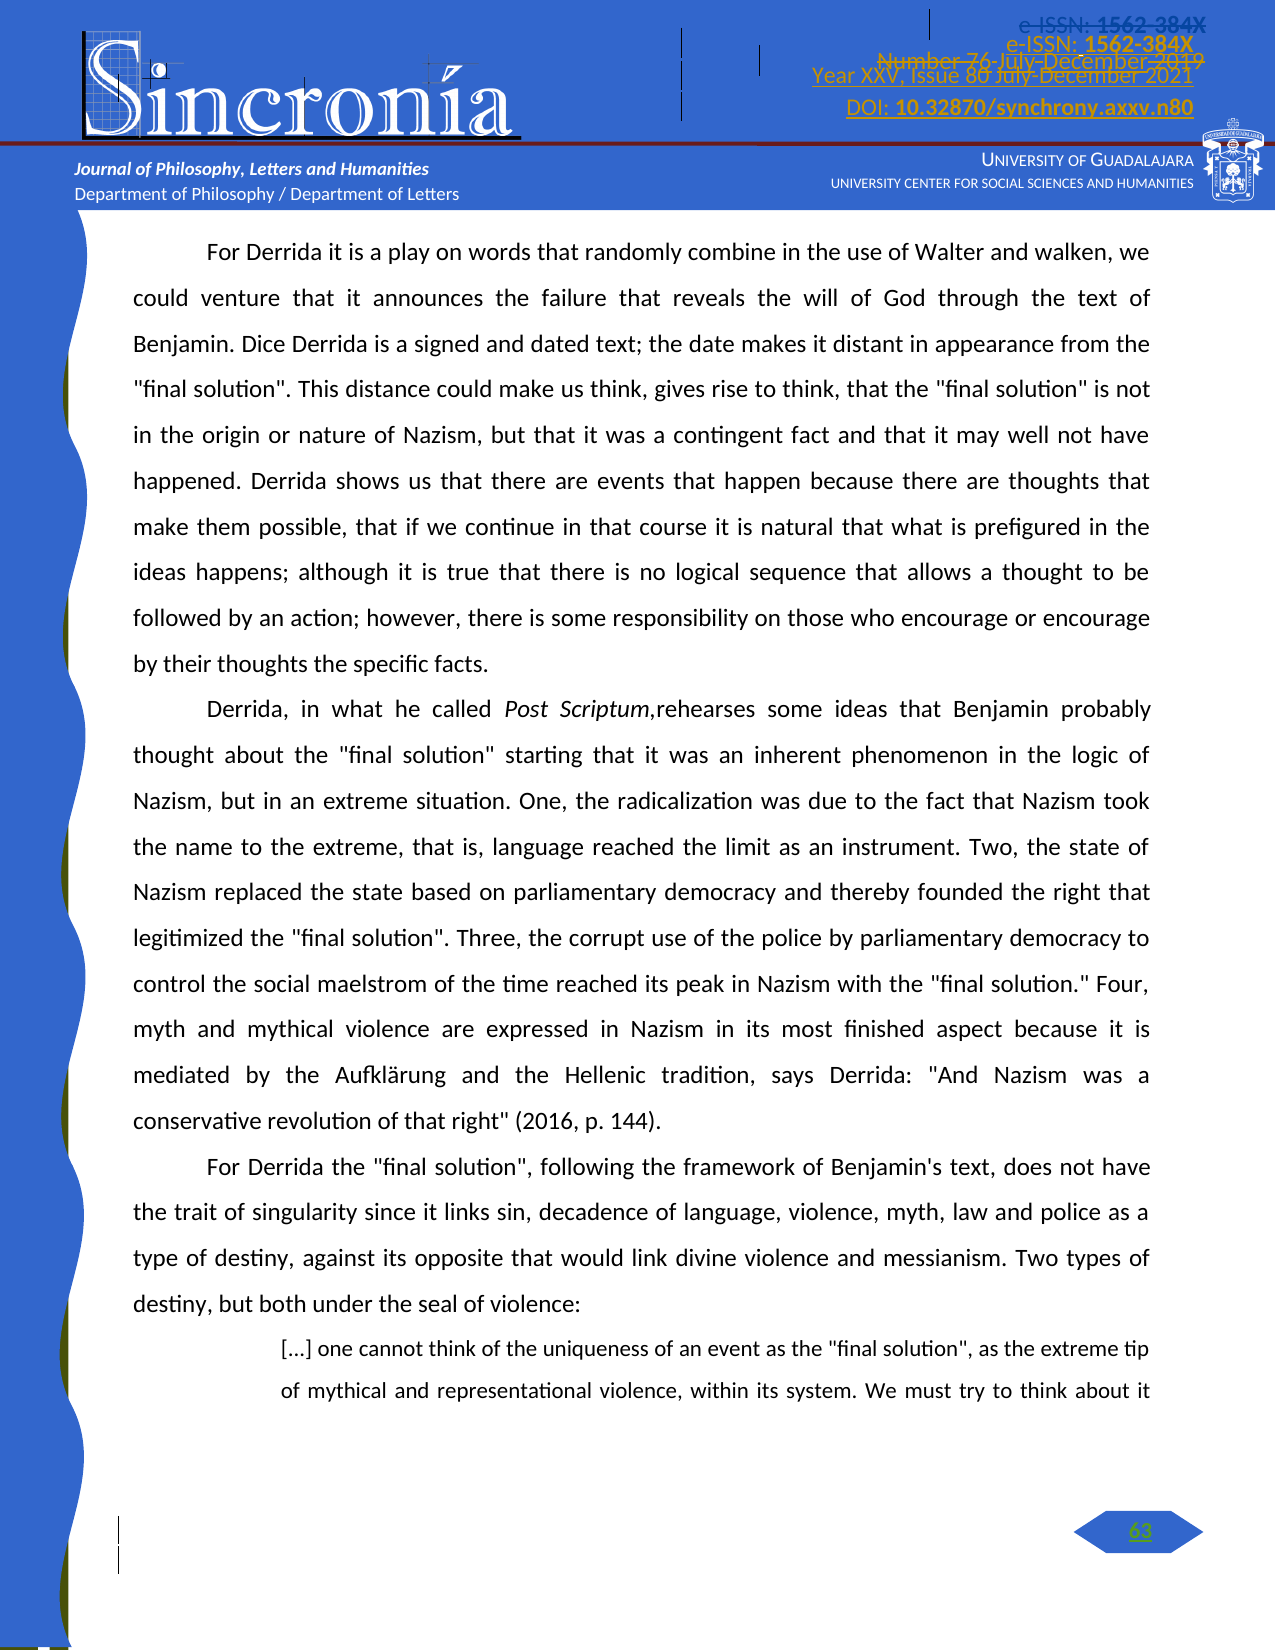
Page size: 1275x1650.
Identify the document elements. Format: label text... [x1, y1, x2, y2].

picture [81, 22, 522, 171]
picture [1202, 118, 1264, 203]
text For Derrida it is a play on words that randomly combine in the use of Walter and walken, we could venture that it announces the failure that reveals the will of God through the text of Benjamin. Dice Derrida is a signed and dated text; the date makes it distant in appearance from the "final solution". This distance could make us think, gives rise to think, that the "final solution" is not in the origin or nature of Nazism, but that it was a contingent fact and that it may well not have happened. Derrida shows us that there are events that happen because there are thoughts that make them possible, that if we continue in that course it is natural that what is prefigured in the ideas happens; although it is true that there is no logical sequence that allows a thought to be followed by an action; however, there is some responsibility on those who encourage or encourage by their thoughts the specific facts. [133, 236, 1152, 678]
text For Derrida the "final solution", following the framework of Benjamin's text, does not have the trait of singularity since it links sin, decadence of language, violence, myth, law and police as a type of destiny, against its opposite that would link divine violence and messianism. Two types of destiny, but both under the seal of violence: [133, 1151, 1152, 1318]
text Derrida, in what he called Post Scriptum,rehearses some ideas that Benjamin probably thought about the "final solution" starting that it was an inherent phenomenon in the logic of Nazism, but in an extreme situation. One, the radicalization was due to the fact that Nazism took the name to the extreme, that is, language reached the limit as an instrument. Two, the state of Nazism replaced the state based on parliamentary democracy and thereby founded the right that legitimized the "final solution". Three, the corrupt use of the police by parliamentary democracy to control the social maelstrom of the time reached its peak in Nazism with the "final solution." Four, myth and mythical violence are expressed in Nazism in its most finished aspect because it is mediated by the Aufklärung and the Hellenic tradition, says Derrida: "And Nazism was a conservative revolution of that right" (2016, p. 144). [133, 693, 1152, 1136]
